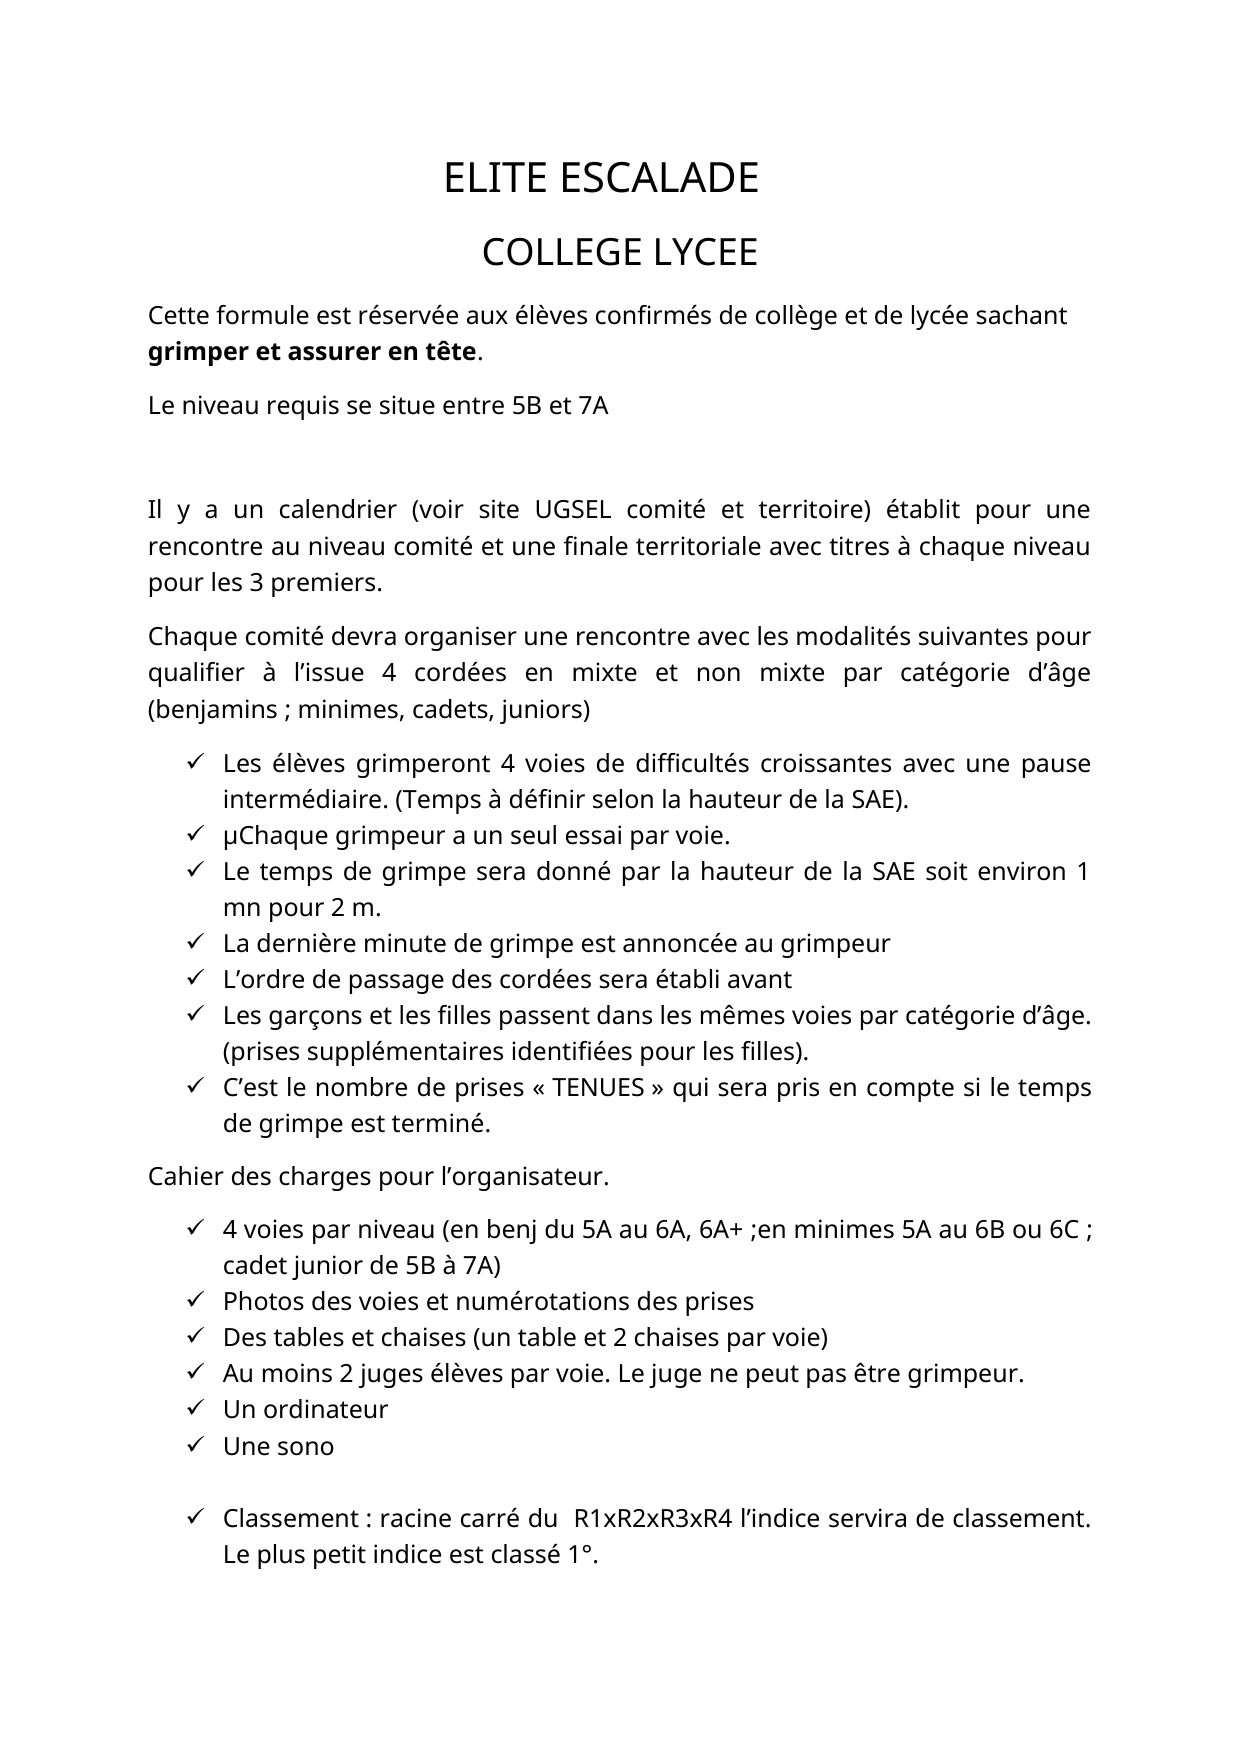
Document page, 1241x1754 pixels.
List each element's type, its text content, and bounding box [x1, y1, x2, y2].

list Les garçons et les filles passent dans les mêmes voies par catégorie d’âge.(prises supplémentaires identifiées pour les filles). [185, 998, 1093, 1068]
list Au moins 2 juges élèves par voie. Le juge ne peut pas être grimpeur. [185, 1356, 1093, 1390]
text Il y a un calendrier (voir site UGSEL comité et territoire) établit pour une rencontre au niveau comité et une finale territoriale avec titres à chaque niveau pour les 3 premiers. [148, 491, 1093, 599]
list L’ordre de passage des cordées sera établi avant [185, 962, 1093, 996]
list Un ordinateur [185, 1392, 1093, 1426]
list Le temps de grimpe sera donné par la hauteur de la SAE soit environ 1 mn pour 2 m. [185, 853, 1093, 923]
list µChaque grimpeur a un seul essai par voie. [185, 817, 1093, 851]
text Cahier des charges pour l’organisateur. [148, 1158, 1093, 1192]
list Photos des voies et numérotations des prises [185, 1284, 1093, 1318]
text Chaque comité devra organiser une rencontre avec les modalités suivantes pour qualifier à l’issue 4 cordées en mixte et non mixte par catégorie d’âge (benjamins ; minimes, cadets, juniors) [148, 618, 1093, 726]
list Les élèves grimperont 4 voies de difficultés croissantes avec une pause intermédiaire. (Temps à définir selon la hauteur de la SAE). [185, 745, 1093, 815]
list La dernière minute de grimpe est annoncée au grimpeur [185, 926, 1093, 959]
list Une sono [185, 1428, 1093, 1462]
list Des tables et chaises (un table et 2 chaises par voie) [185, 1320, 1093, 1354]
text Le niveau requis se situe entre 5B et 7A [148, 387, 1093, 422]
list 4 voies par niveau (en benj du 5A au 6A, 6A+ ;en minimes 5A au 6B ou 6C ; cadet junior de 5B à 7A) [185, 1212, 1093, 1282]
list Classement : racine carré du R1xR2xR3xR4 l’indice servira de classement. Le plus petit indice est classé 1°. [185, 1500, 1093, 1570]
list C’est le nombre de prises « TENUES » qui sera pris en compte si le temps de grimpe est terminé. [185, 1070, 1093, 1140]
text Cette formule est réservée aux élèves confirmés de collège et de lycée sachant grimper et assurer en tête. [148, 297, 1093, 368]
text ELITE ESCALADE [369, 148, 1093, 204]
text COLLEGE LYCEE [148, 226, 1093, 277]
